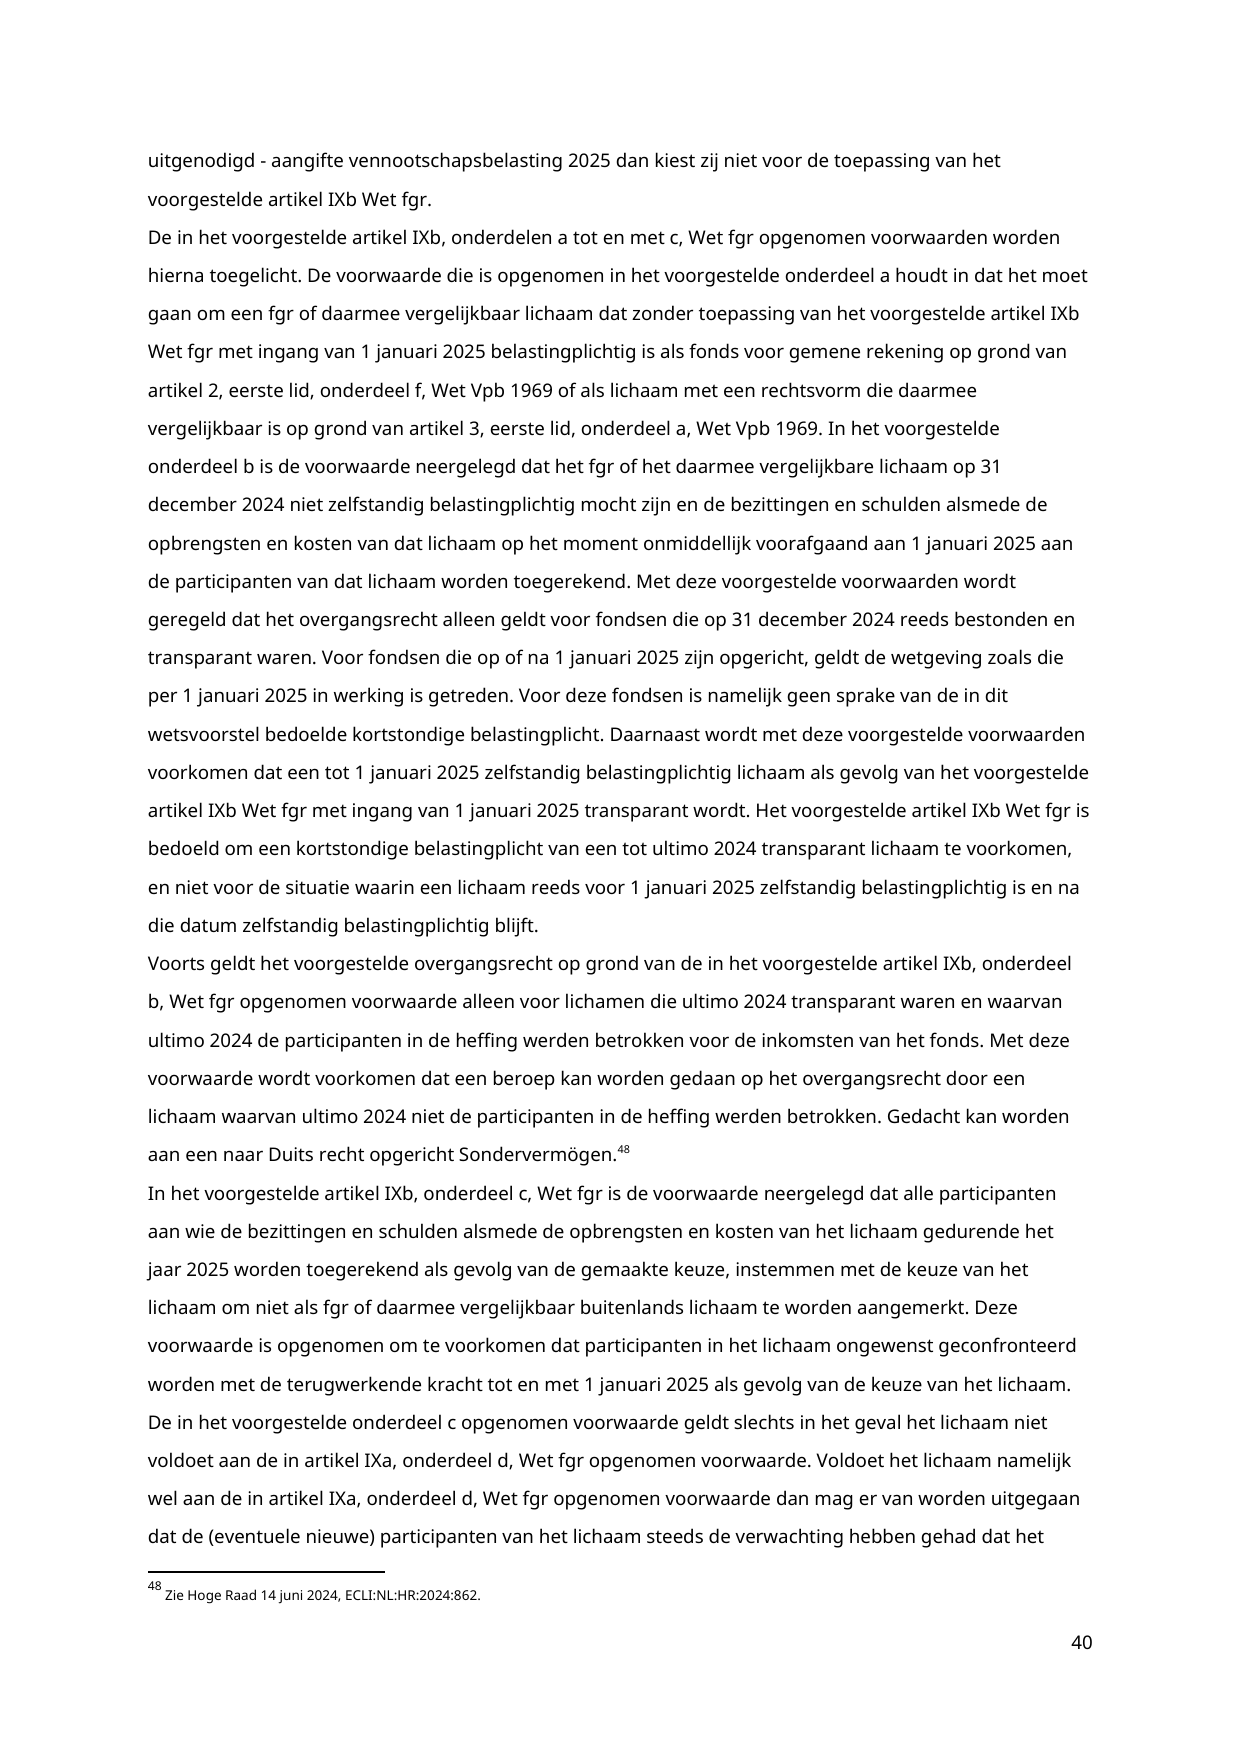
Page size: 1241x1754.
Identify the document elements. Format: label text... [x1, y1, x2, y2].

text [148, 148, 1093, 211]
text De in het voorgestelde artikel IXb, onderdelen a tot en met c, Wet fgr opgenomen voorwaarden worden hierna toegelicht. De voorwaarde die is opgenomen in het voorgestelde onderdeel a houdt in dat het moet gaan om een fgr of daarmee vergelijkbaar lichaam dat zonder toepassing van het voorgestelde artikel IXb Wet fgr met ingang van 1 januari 2025 belastingplichtig is als fonds voor gemene rekening op grond van artikel 2, eerste lid, onderdeel f, Wet Vpb 1969 of als lichaam met een rechtsvorm die daarmee vergelijkbaar is op grond van artikel 3, eerste lid, onderdeel a, Wet Vpb 1969. In het voorgestelde onderdeel b is de voorwaarde neergelegd dat het fgr of het daarmee vergelijkbare lichaam op 31 december 2024 niet zelfstandig belastingplichtig mocht zijn en de bezittingen en schulden alsmede de opbrengsten en kosten van dat lichaam op het moment onmiddellijk voorafgaand aan 1 januari 2025 aan de participanten van dat lichaam worden toegerekend. Met deze voorgestelde voorwaarden wordt geregeld dat het overgangsrecht alleen geldt voor fondsen die op 31 december 2024 reeds bestonden en transparant waren. Voor fondsen die op of na 1 januari 2025 zijn opgericht, geldt de wetgeving zoals die per 1 januari 2025 in werking is getreden. Voor deze fondsen is namelijk geen sprake van de in dit wetsvoorstel bedoelde kortstondige belastingplicht. Daarnaast wordt met deze voorgestelde voorwaarden voorkomen dat een tot 1 januari 2025 zelfstandig belastingplichtig lichaam als gevolg van het voorgestelde artikel IXb Wet fgr met ingang van 1 januari 2025 transparant wordt. Het voorgestelde artikel IXb Wet fgr is bedoeld om een kortstondige belastingplicht van een tot ultimo 2024 transparant lichaam te voorkomen, en niet voor de situatie waarin een lichaam reeds voor 1 januari 2025 zelfstandig belastingplichtig is en na die datum zelfstandig belastingplichtig blijft. [148, 224, 1093, 938]
text Voorts geldt het voorgestelde overgangsrecht op grond van de in het voorgestelde artikel IXb, onderdeel b, Wet fgr opgenomen voorwaarde alleen voor lichamen die ultimo 2024 transparant waren en waarvan ultimo 2024 de participanten in de heffing werden betrokken voor de inkomsten van het fonds. Met deze voorwaarde wordt voorkomen dat een beroep kan worden gedaan op het overgangsrecht door een lichaam waarvan ultimo 2024 niet de participanten in de heffing werden betrokken. Gedacht kan worden aan een naar Duits recht opgericht Sondervermögen. [148, 950, 1093, 1167]
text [148, 1180, 1093, 1549]
